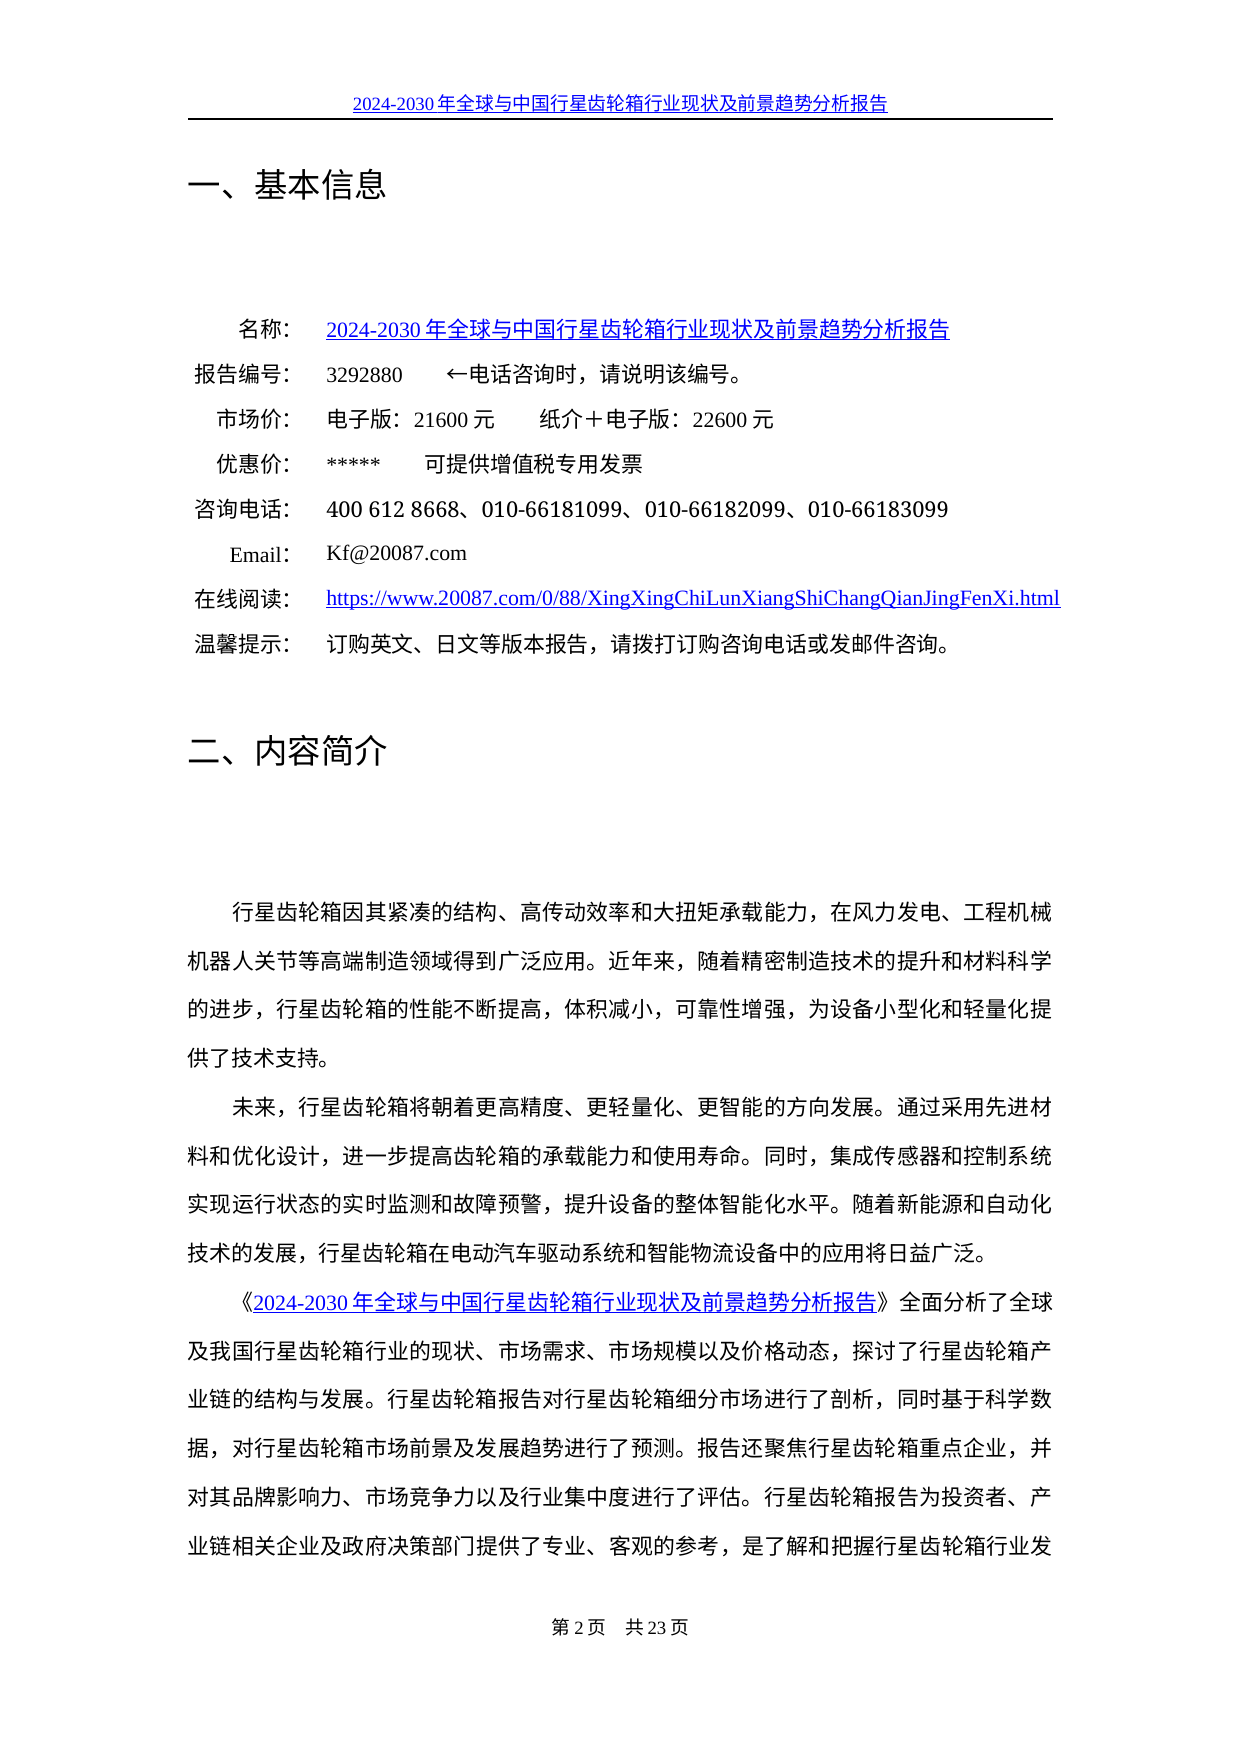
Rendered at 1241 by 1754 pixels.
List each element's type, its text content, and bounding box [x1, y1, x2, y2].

table_cell Kf@20087.com [315, 537, 1073, 582]
table_cell 订购英文、日文等版本报告，请拨打订购咨询电话或发邮件咨询。 [315, 627, 1073, 672]
title 二、内容简介 [187, 717, 1053, 782]
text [187, 894, 1053, 1561]
table_cell [315, 582, 1073, 627]
table_cell 市场价： [167, 402, 315, 447]
table_cell 电子版：21600 元 纸介＋电子版：22600 元 [315, 402, 1073, 447]
table_cell 3292880 ←电话咨询时，请说明该编号。 [315, 357, 1073, 402]
table_cell 咨询电话： [167, 492, 315, 537]
title 一、基本信息 [187, 150, 1053, 215]
table_cell 在线阅读： [167, 582, 315, 627]
table_header 名称： [167, 312, 315, 357]
table_cell ***** 可提供增值税专用发票 [315, 447, 1073, 492]
table_cell 400 612 8668、010-66181099、010-66182099、010-66183099 [315, 492, 1073, 537]
table_cell Email： [167, 537, 315, 582]
table_header 2024-2030年全球与中国行星齿轮箱行业现状及前景趋势分析报告 [315, 312, 1073, 357]
table_cell 报告编号： [167, 357, 315, 402]
table_cell 温馨提示： [167, 627, 315, 672]
table_cell 优惠价： [167, 447, 315, 492]
